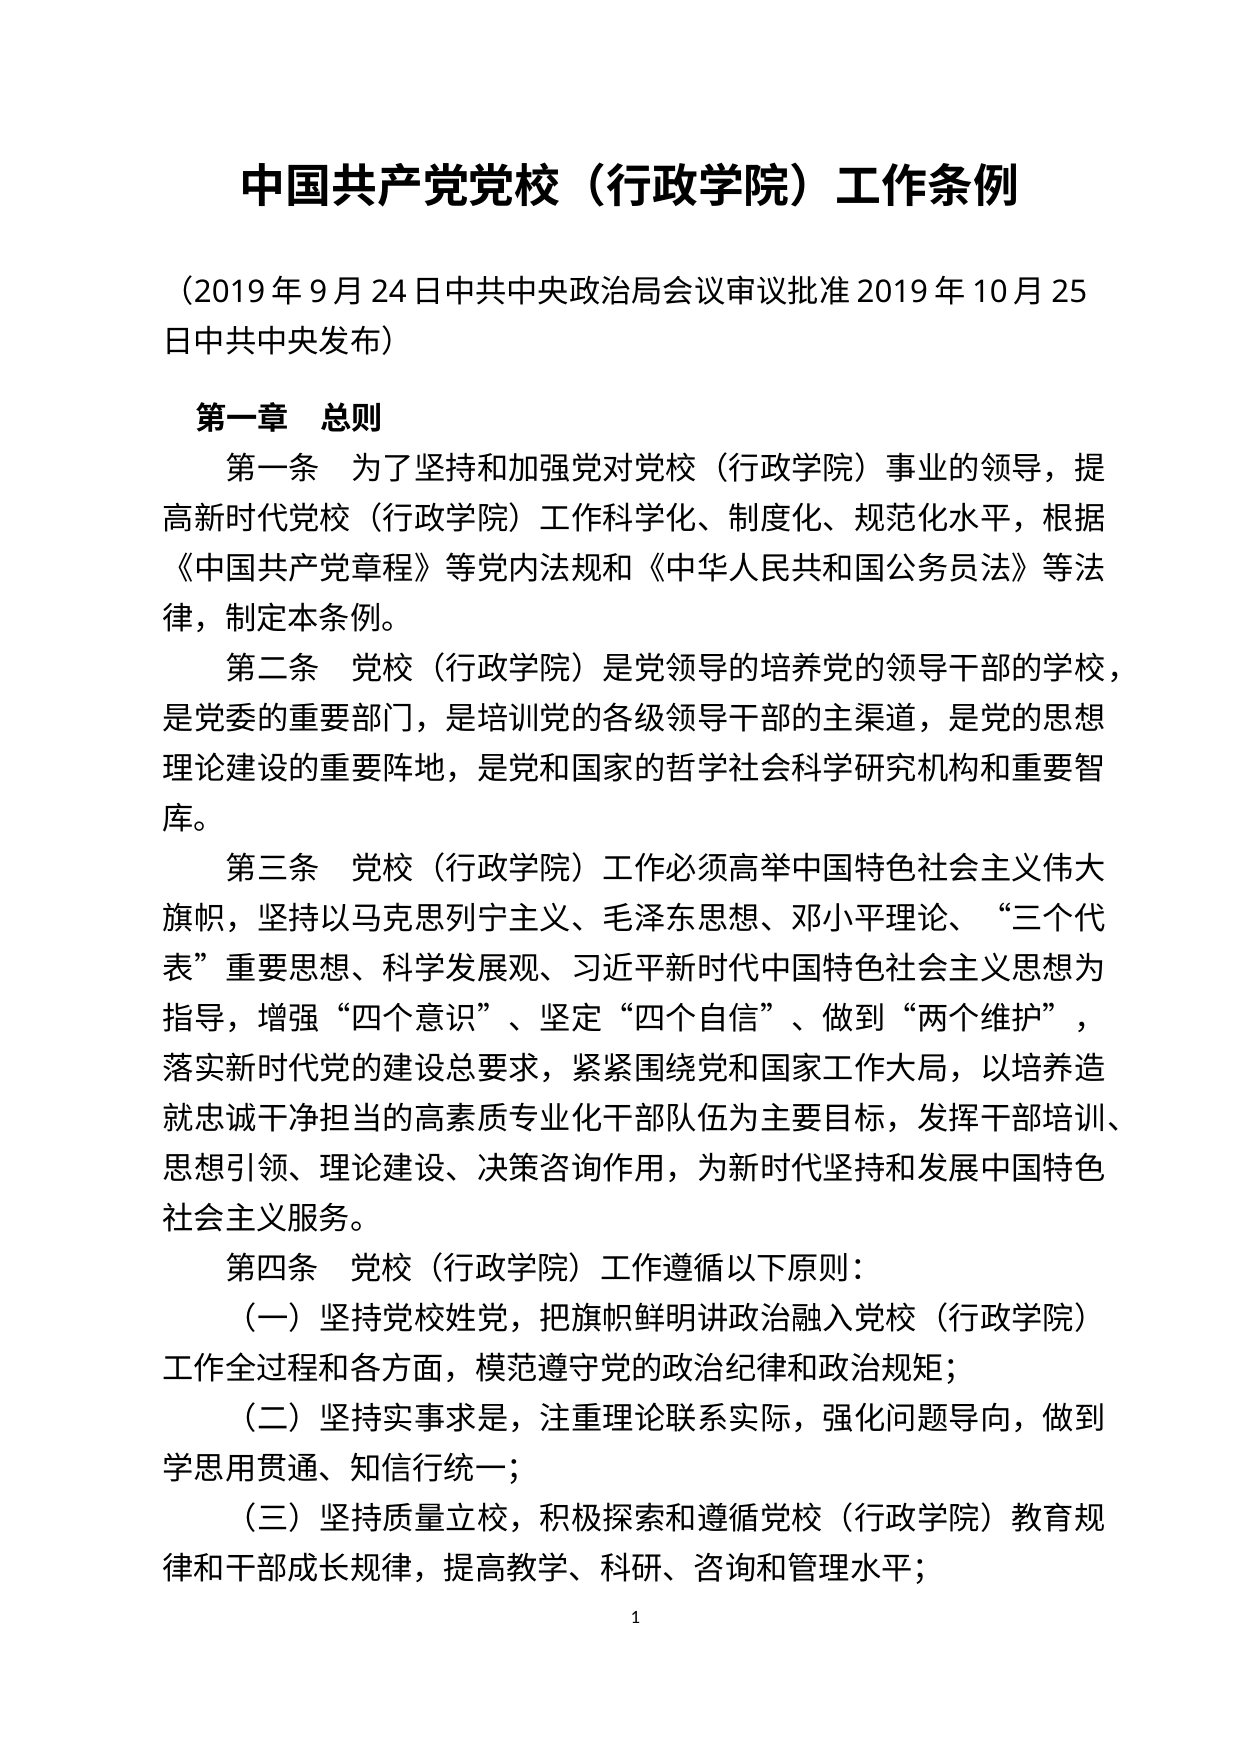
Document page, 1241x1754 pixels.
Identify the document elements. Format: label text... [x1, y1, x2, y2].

text 中国共产党党校（行政学院）工作条例 [162, 162, 1107, 212]
text （三）坚持质量立校，积极探索和遵循党校（行政学院）教育规律和干部成长规律，提高教学、科研、咨询和管理水平； [162, 1489, 1107, 1589]
text 第一条 为了坚持和加强党对党校（行政学院）事业的领导，提高新时代党校（行政学院）工作科学化、制度化、规范化水平，根据《中国共产党章程》等党内法规和《中华人民共和国公务员法》等法律，制定本条例。 [162, 439, 1107, 639]
text （2019年9月24日中共中央政治局会议审议批准2019年10月25日中共中央发布） [162, 262, 1107, 362]
text 第二条 党校（行政学院）是党领导的培养党的领导干部的学校，是党委的重要部门，是培训党的各级领导干部的主渠道，是党的思想理论建设的重要阵地，是党和国家的哲学社会科学研究机构和重要智库。 [162, 639, 1107, 839]
text 第三条 党校（行政学院）工作必须高举中国特色社会主义伟大旗帜，坚持以马克思列宁主义、毛泽东思想、邓小平理论、“三个代表”重要思想、科学发展观、习近平新时代中国特色社会主义思想为指导，增强“四个意识”、坚定“四个自信”、做到“两个维护”，落实新时代党的建设总要求，紧紧围绕党和国家工作大局，以培养造就忠诚干净担当的高素质专业化干部队伍为主要目标，发挥干部培训、思想引领、理论建设、决策咨询作用，为新时代坚持和发展中国特色社会主义服务。 [162, 839, 1107, 1239]
text 第四条 党校（行政学院）工作遵循以下原则： [162, 1239, 1107, 1289]
text 第一章 总则 [162, 389, 1107, 439]
text （一）坚持党校姓党，把旗帜鲜明讲政治融入党校（行政学院）工作全过程和各方面，模范遵守党的政治纪律和政治规矩； [162, 1289, 1107, 1389]
text （二）坚持实事求是，注重理论联系实际，强化问题导向，做到学思用贯通、知信行统一； [162, 1389, 1107, 1489]
